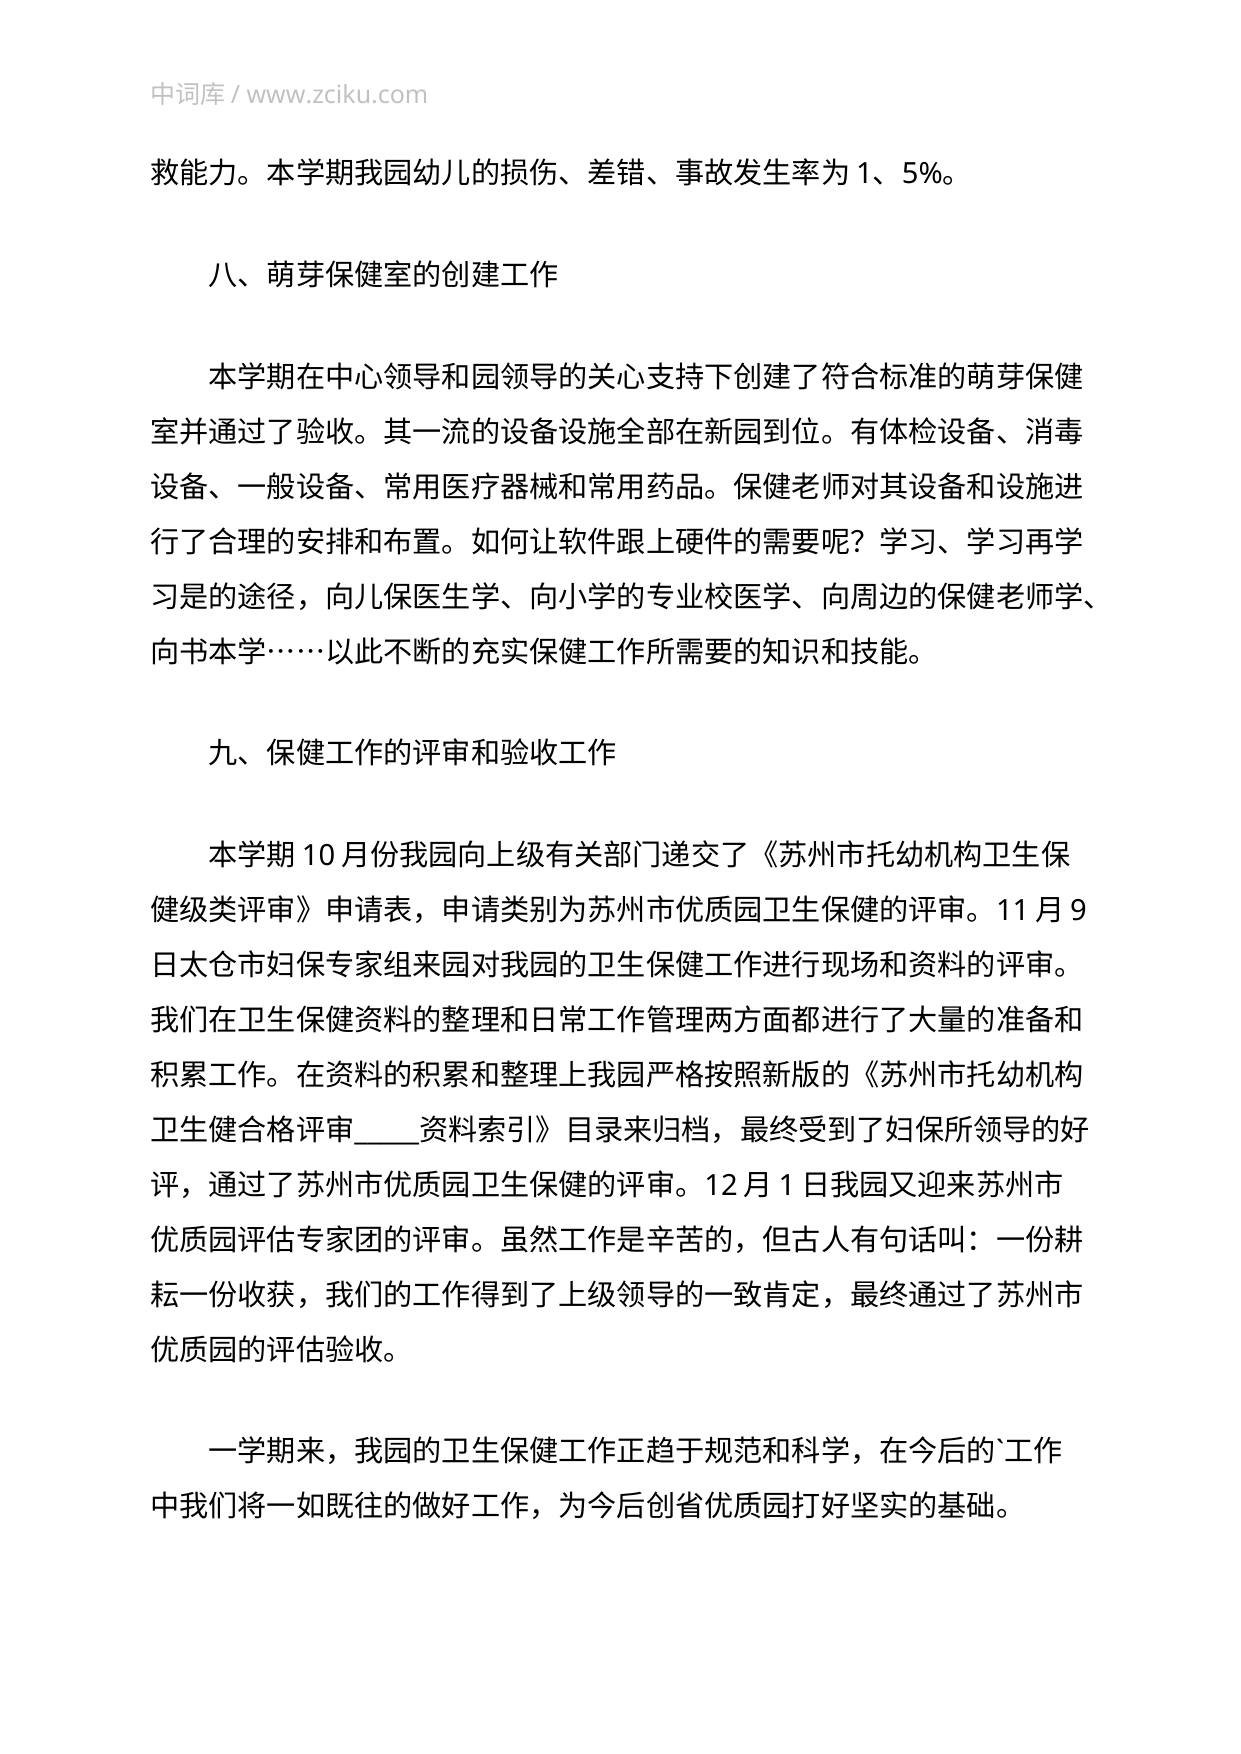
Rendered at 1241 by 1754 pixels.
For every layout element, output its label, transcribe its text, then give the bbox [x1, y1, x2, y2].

text 本学期10月份我园向上级有关部门递交了《苏州市托幼机构卫生保健级类评审》申请表，申请类别为苏州市优质园卫生保健的评审。11月9日太仓市妇保专家组来园对我园的卫生保健工作进行现场和资料的评审。我们在卫生保健资料的整理和日常工作管理两方面都进行了大量的准备和积累工作。在资料的积累和整理上我园严格按照新版的《苏州市托幼机构卫生健合格评审_____资料索引》目录来归档，最终受到了妇保所领导的好评，通过了苏州市优质园卫生保健的评审。12月1日我园又迎来苏州市优质园评估专家团的评审。虽然工作是辛苦的，但古人有句话叫：一份耕耘一份收获，我们的工作得到了上级领导的一致肯定，最终通过了苏州市优质园的评估验收。 [150, 832, 1090, 1368]
text 九、保健工作的评审和验收工作 [150, 730, 1090, 772]
text 一学期来，我园的卫生保健工作正趋于规范和科学，在今后的`工作中我们将一如既往的做好工作，为今后创省优质园打好坚实的基础。 [150, 1428, 1090, 1525]
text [150, 150, 1090, 192]
text 八、萌芽保健室的创建工作 [150, 252, 1090, 294]
text 本学期在中心领导和园领导的关心支持下创建了符合标准的萌芽保健室并通过了验收。其一流的设备设施全部在新园到位。有体检设备、消毒设备、一般设备、常用医疗器械和常用药品。保健老师对其设备和设施进行了合理的安排和布置。如何让软件跟上硬件的需要呢？学习、学习再学习是的途径，向儿保医生学、向小学的专业校医学、向周边的保健老师学、向书本学……以此不断的充实保健工作所需要的知识和技能。 [150, 354, 1090, 671]
